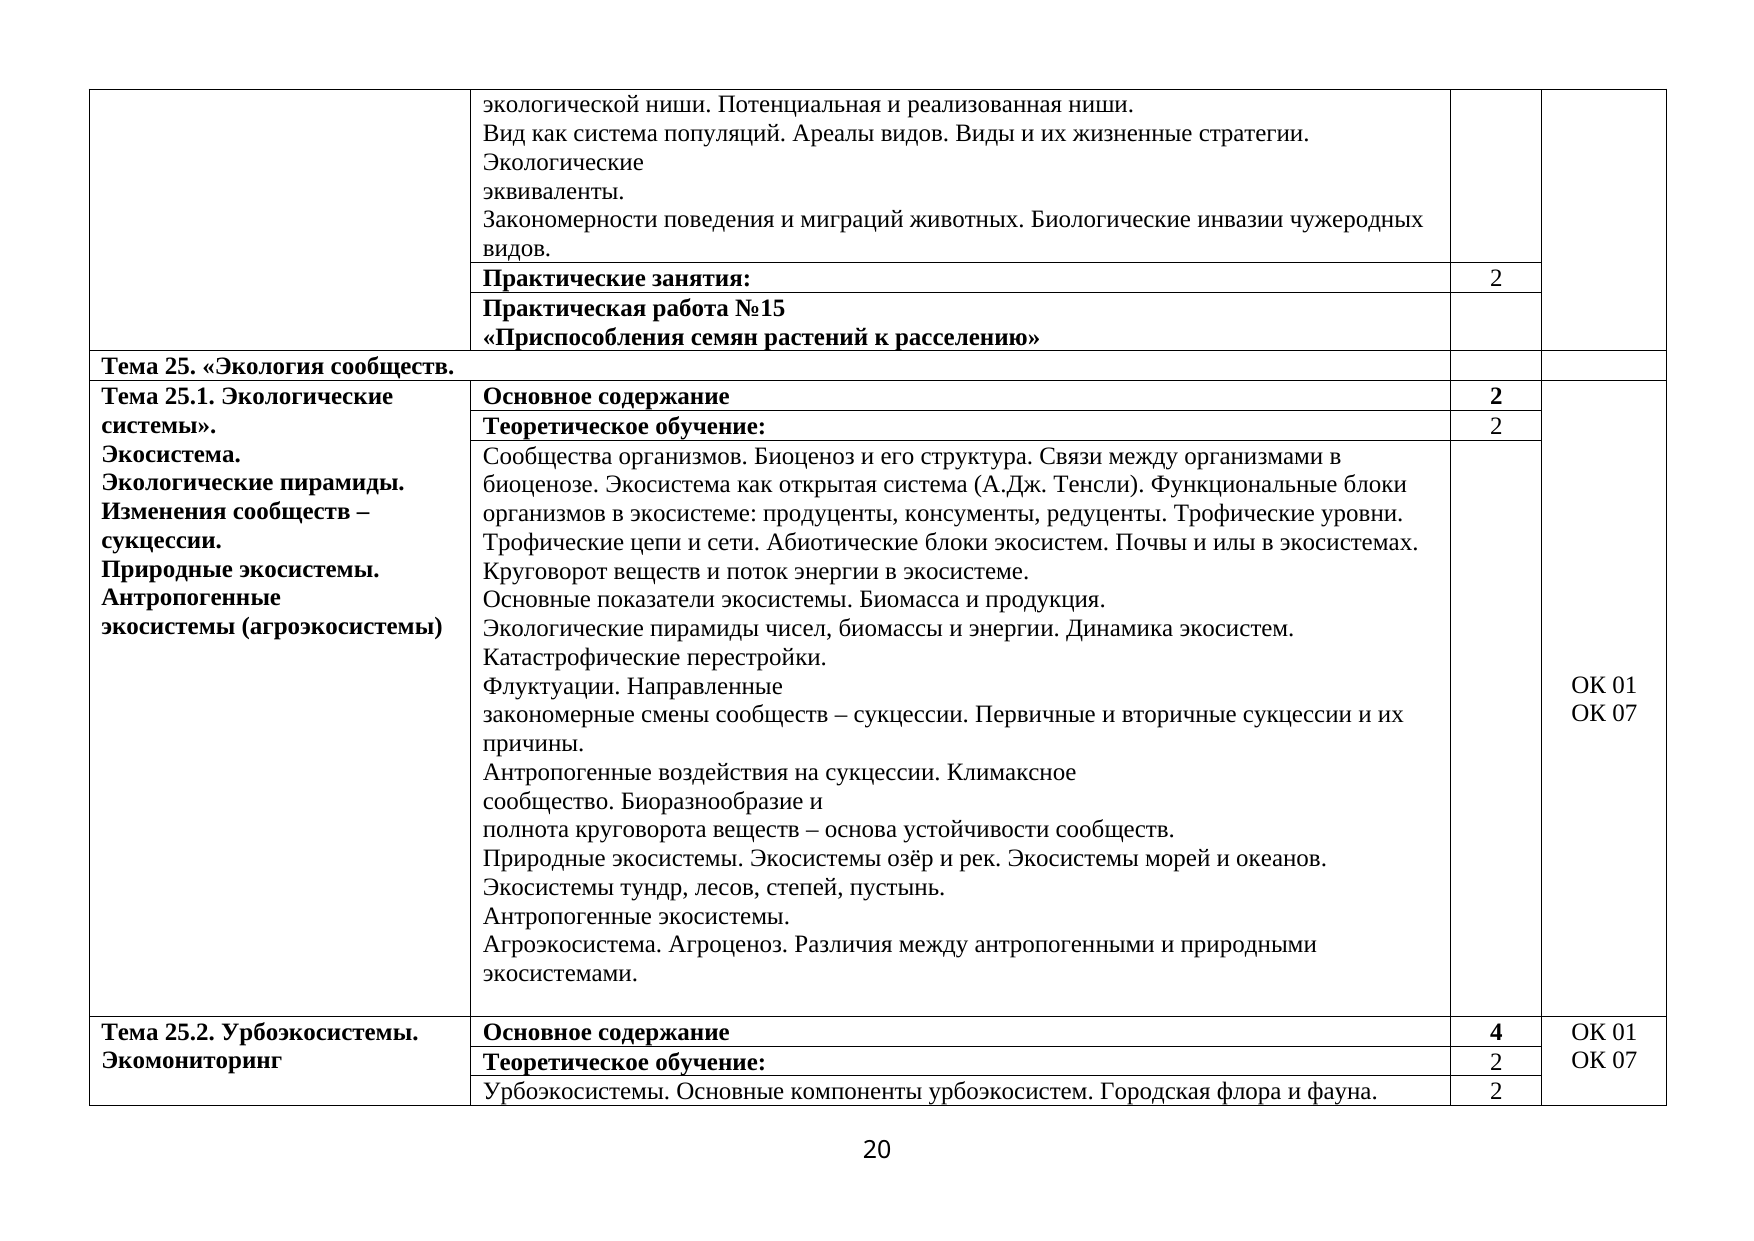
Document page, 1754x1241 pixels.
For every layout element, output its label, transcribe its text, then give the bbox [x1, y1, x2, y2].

table_cell Тема 25.1. Экологические системы». Экосистема. Экологические пирамиды. Изменения сообществ – сукцессии. Природные экосистемы. Антропогенные экосистемы (агроэкосистемы) [90, 381, 470, 1016]
table_cell [1451, 293, 1541, 350]
table_cell Практические занятия: [471, 263, 1450, 292]
table_cell Тема 25.2. Урбоэкосистемы. Экомониторинг [90, 1017, 470, 1105]
table_cell 2 [1451, 1047, 1541, 1075]
table_cell Практическая работа №15 «Приспособления семян растений к расселению» [471, 293, 1450, 350]
table_cell 2 [1451, 263, 1541, 292]
table_cell Тема 25. «Экология сообществ. [90, 351, 1450, 380]
table_cell Основное содержание [471, 1017, 1450, 1046]
table_cell ОК 01 ОК 07 [1542, 381, 1666, 1016]
table_cell [1451, 90, 1541, 262]
table_cell 2 [1451, 381, 1541, 410]
table_cell Теоретическое обучение: [471, 1047, 1450, 1075]
table_cell 2 [1451, 1076, 1541, 1105]
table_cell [471, 1076, 1450, 1105]
table_cell Основное содержание [471, 381, 1450, 410]
table_cell Сообщества организмов. Биоценоз и его структура. Связи между организмами в биоценозе. Экосистема как открытая система (А.Дж. Тенсли). Функциональные блоки организмов в экосистеме: продуценты, консументы, редуценты. Трофические уровни. Трофические цепи и сети. Абиотические блоки экосистем. Почвы и илы в экосистемах. Круговорот веществ и поток энергии в экосистеме. Основные показатели экосистемы. Биомасса и продукция. Экологические пирамиды чисел, биомассы и энергии. Динамика экосистем. Катастрофические перестройки. Флуктуации. Направленные закономерные смены сообществ – сукцессии. Первичные и вторичные сукцессии и их причины. Антропогенные воздействия на сукцессии. Климаксное сообщество. Биоразнообразие и полнота круговорота веществ – основа устойчивости сообществ. Природные экосистемы. Экосистемы озёр и рек. Экосистемы морей и океанов. Экосистемы тундр, лесов, степей, пустынь. Антропогенные экосистемы. Агроэкосистема. Агроценоз. Различия между антропогенными и природными экосистемами. [471, 441, 1450, 1016]
table_cell ОК 01 ОК 07 [1542, 1017, 1666, 1105]
table_cell 4 [1451, 1017, 1541, 1046]
table_cell [1451, 351, 1541, 380]
table_cell [1542, 351, 1666, 380]
table_cell [1451, 441, 1541, 1016]
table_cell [471, 90, 1450, 262]
table_cell Теоретическое обучение: [471, 411, 1450, 440]
table_cell 2 [1451, 411, 1541, 440]
